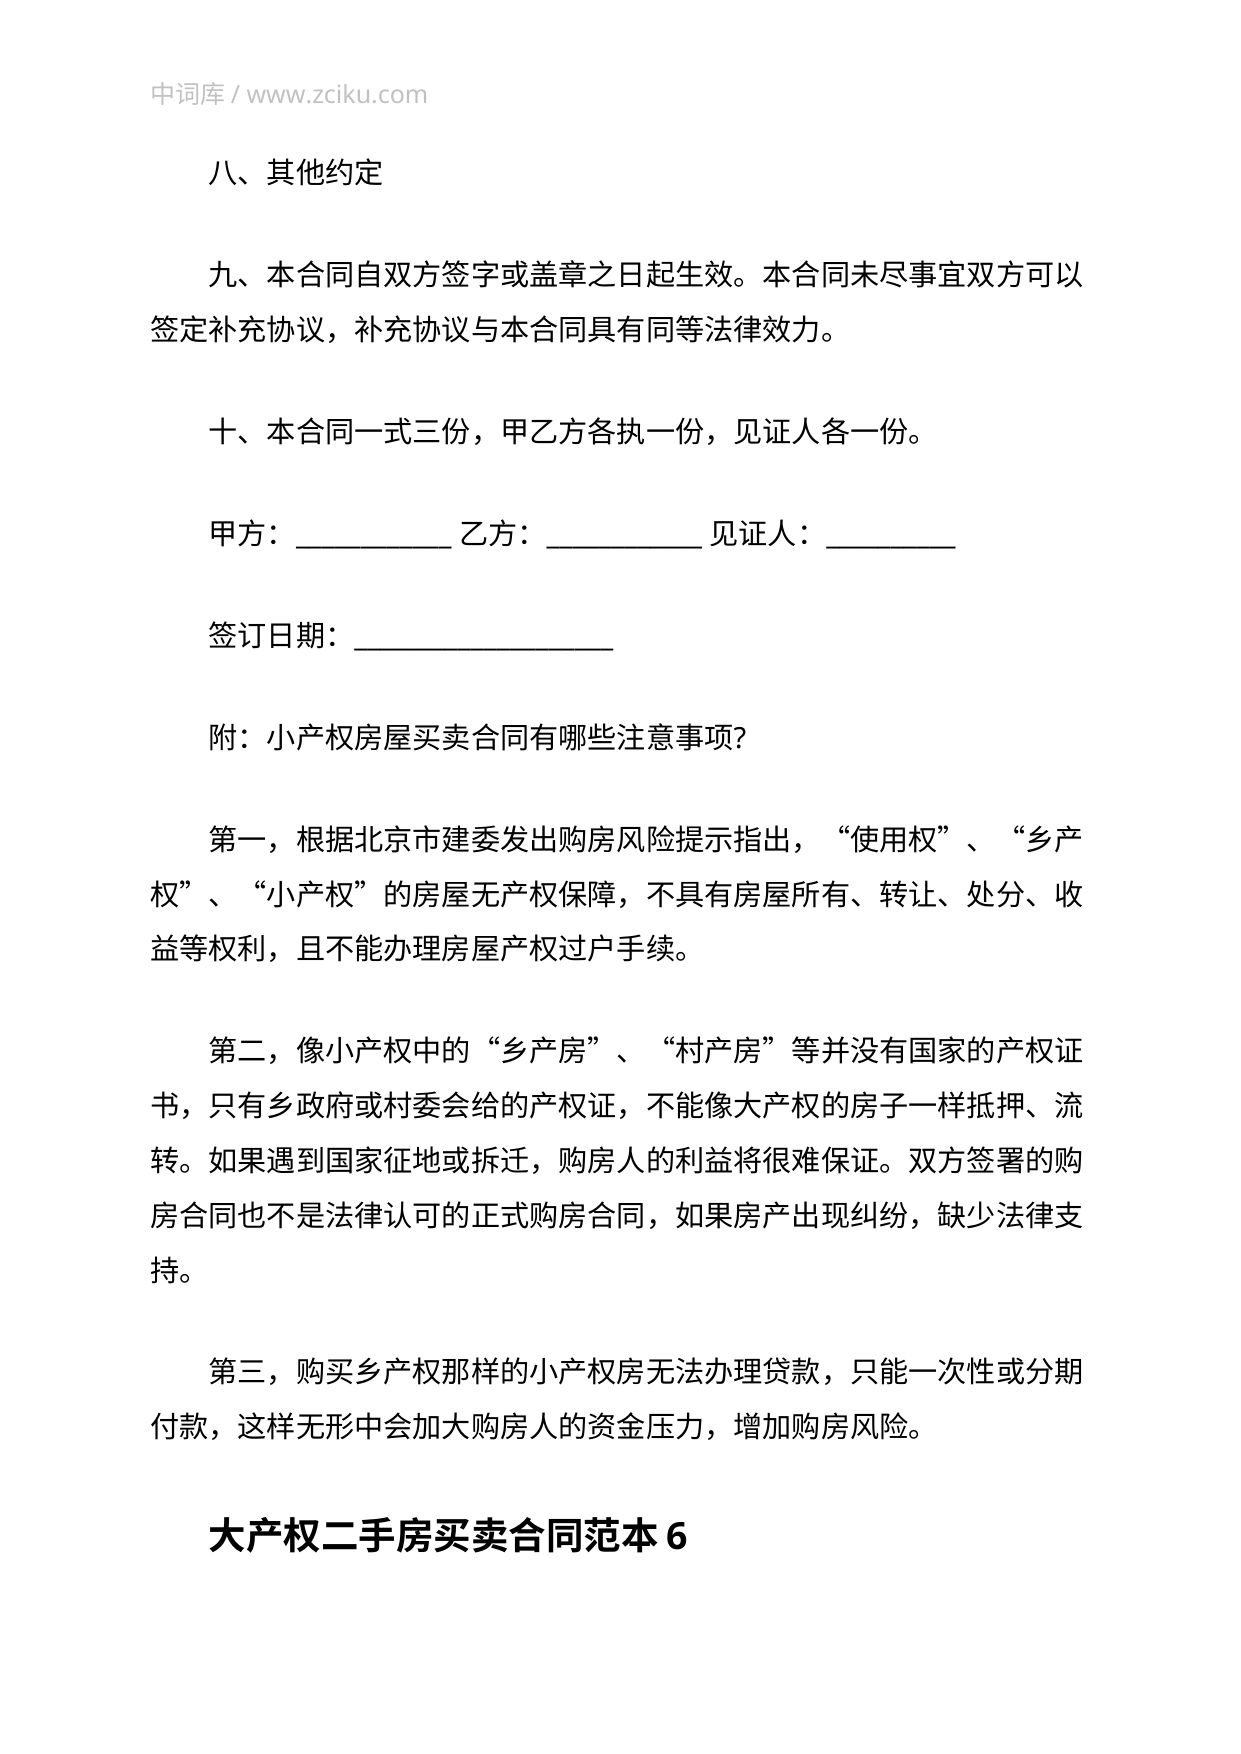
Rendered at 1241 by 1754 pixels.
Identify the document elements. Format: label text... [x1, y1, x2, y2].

text 附：小产权房屋买卖合同有哪些注意事项? [150, 714, 1090, 757]
text 第三，购买乡产权那样的小产权房无法办理贷款，只能一次性或分期付款，这样无形中会加大购房人的资金压力，增加购房风险。 [150, 1349, 1090, 1446]
text 甲方：____________ 乙方：____________ 见证人：__________ [150, 510, 1090, 553]
text 大产权二手房买卖合同范本6 [150, 1506, 1090, 1560]
text 签订日期：____________________ [150, 612, 1090, 654]
text 九、本合同自双方签字或盖章之日起生效。本合同未尽事宜双方可以签定补充协议，补充协议与本合同具有同等法律效力。 [150, 252, 1090, 349]
text 第二，像小产权中的“乡产房”、“村产房”等并没有国家的产权证书，只有乡政府或村委会给的产权证，不能像大产权的房子一样抵押、流转。如果遇到国家征地或拆迁，购房人的利益将很难保证。双方签署的购房合同也不是法律认可的正式购房合同，如果房产出现纠纷，缺少法律支持。 [150, 1028, 1090, 1289]
text 十、本合同一式三份，甲乙方各执一份，见证人各一份。 [150, 408, 1090, 451]
text 八、其他约定 [150, 150, 1090, 192]
text 第一，根据北京市建委发出购房风险提示指出，“使用权”、“乡产权”、“小产权”的房屋无产权保障，不具有房屋所有、转让、处分、收益等权利，且不能办理房屋产权过户手续。 [150, 816, 1090, 968]
